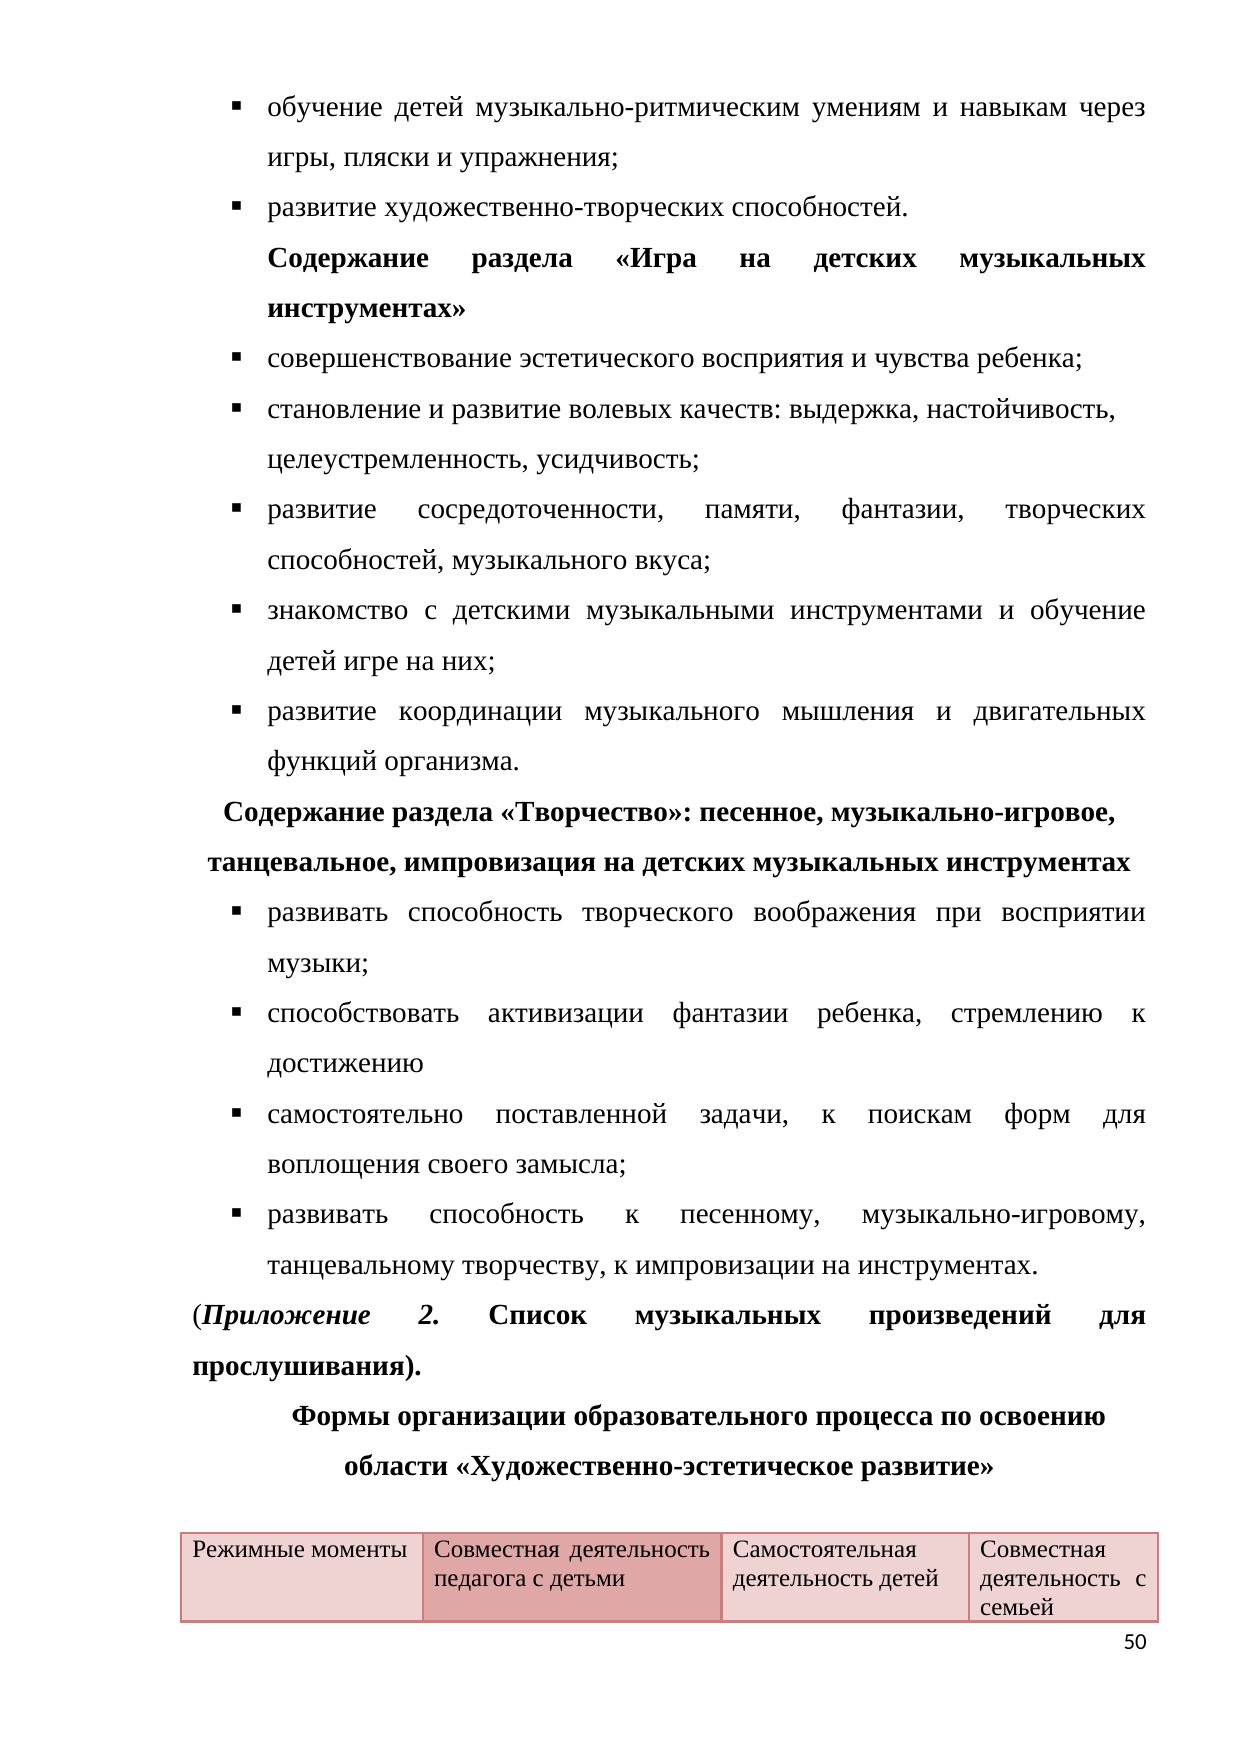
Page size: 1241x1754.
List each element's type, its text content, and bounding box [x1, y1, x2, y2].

list самостоятельно поставленной задачи, к поискам форм для воплощения своего замысла; [229, 1096, 1146, 1180]
table_header Режимные моменты [182, 1534, 422, 1620]
text Содержание раздела «Творчество»: песенное, музыкально-игровое, танцевальное, импровизация на детских музыкальных инструментах [192, 794, 1146, 878]
table_header Самостоятельная деятельность детей [723, 1534, 968, 1620]
list способствовать активизации фантазии ребенка, стремлению к достижению [229, 995, 1146, 1079]
list развивать способность творческого воображения при восприятии музыки; [229, 894, 1146, 978]
list Содержание раздела «Игра на детских музыкальных инструментах» [267, 240, 1146, 324]
list развивать способность к песенному, музыкально-игровому, танцевальному творчеству, к импровизации на инструментах. [229, 1197, 1146, 1281]
list знакомство с детскими музыкальными инструментами и обучение детей игре на них; [229, 592, 1146, 676]
list становление и развитие волевых качеств: выдержка, настойчивость, [229, 391, 1146, 424]
list обучение детей музыкально-ритмическим умениям и навыкам через игры, пляски и упражнения; [229, 89, 1146, 173]
list совершенствование эстетического восприятия и чувства ребенка; [229, 340, 1146, 374]
list развитие координации музыкального мышления и двигательных функций организма. [229, 693, 1146, 777]
list развитие художественно-творческих способностей. [229, 189, 1146, 223]
text Формы организации образовательного процесса по освоению области «Художественно-эстетическое развитие» [192, 1398, 1146, 1482]
list развитие сосредоточенности, памяти, фантазии, творческих способностей, музыкального вкуса; [229, 492, 1146, 576]
list целеустремленность, усидчивость; [267, 441, 1146, 475]
table_header Совместная деятельность с семьей [970, 1534, 1157, 1620]
text (Приложение 2. Список музыкальных произведений для прослушивания). [192, 1297, 1146, 1381]
table_header Совместная деятельность педагога с детьми [424, 1534, 720, 1620]
